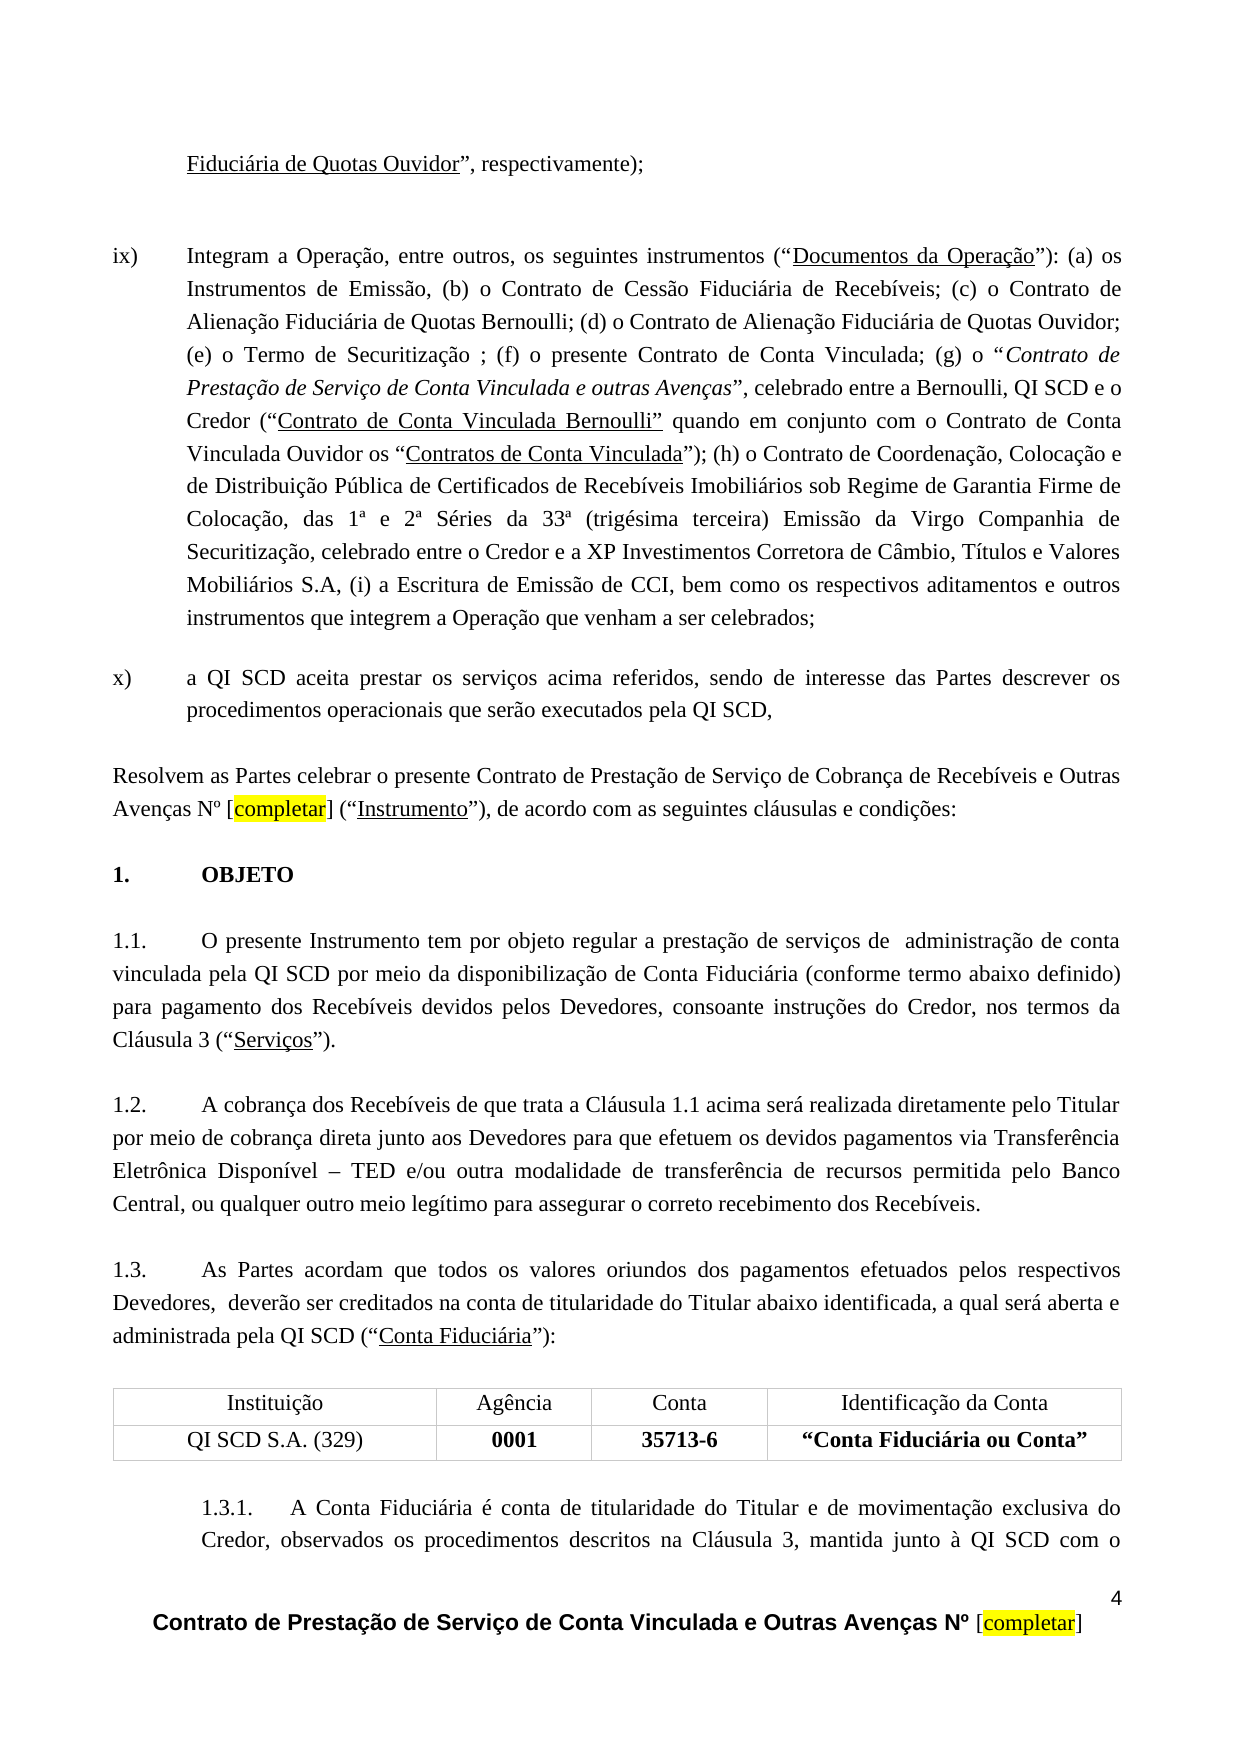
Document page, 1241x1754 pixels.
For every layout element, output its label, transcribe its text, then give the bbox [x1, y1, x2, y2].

list Integram a Operação, entre outros, os seguintes instrumentos (“Documentos da Operação”): (a) os Instrumentos de Emissão, (b) o Contrato de Cessão Fiduciária de Recebíveis; (c) o Contrato de Alienação Fiduciária de Quotas Bernoulli; (d) o Contrato de Alienação Fiduciária de Quotas Ouvidor; (e) o Termo de Securitização ; (f) o presente Contrato de Conta Vinculada; (g) o “Contrato de Prestação de Serviço de Conta Vinculada e outras Avenças”, celebrado entre a Bernoulli, QI SCD e o Credor (“Contrato de Conta Vinculada Bernoulli” quando em conjunto com o Contrato de Conta Vinculada Ouvidor os “Contratos de Conta Vinculada”); (h) o Contrato de Coordenação, Colocação e de Distribuição Pública de Certificados de Recebíveis Imobiliários sob Regime de Garantia Firme de Colocação, das 1ª e 2ª Séries da 33ª (trigésima terceira) Emissão da Virgo Companhia de Securitização, celebrado entre o Credor e a XP Investimentos Corretora de Câmbio, Títulos e Valores Mobiliários S.A, (i) a Escritura de Emissão de CCI, bem como os respectivos aditamentos e outros instrumentos que integrem a Operação que venham a ser celebrados; [112, 242, 1122, 631]
table_header Agência [437, 1389, 591, 1425]
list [201, 1494, 1122, 1553]
list O presente Instrumento tem por objeto regular a prestação de serviços de administração de conta vinculada pela QI SCD por meio da disponibilização de Conta Fiduciária (conforme termo abaixo definido) para pagamento dos Recebíveis devidos pelos Devedores, consoante instruções do Credor, nos termos da Cláusula 3 (“Serviços”). [112, 927, 1122, 1052]
table_cell “Conta Fiduciária ou Conta” [768, 1426, 1121, 1460]
list a QI SCD aceita prestar os serviços acima referidos, sendo de interesse das Partes descrever os procedimentos operacionais que serão executados pela QI SCD, [112, 663, 1122, 723]
text Resolvem as Partes celebrar o presente Contrato de Prestação de Serviço de Cobrança de Recebíveis e Outras Avenças Nº [completar] (“Instrumento”), de acordo com as seguintes cláusulas e condições: [112, 762, 1122, 822]
table_cell QI SCD S.A. (329) [114, 1426, 436, 1460]
list As Partes acordam que todos os valores oriundos dos pagamentos efetuados pelos respectivos Devedores, deverão ser creditados na conta de titularidade do Titular abaixo identificada, a qual será aberta e administrada pela QI SCD (“Conta Fiduciária”): [112, 1256, 1122, 1348]
table_header Identificação da Conta [768, 1389, 1121, 1425]
list OBJETO [112, 861, 1122, 887]
table_header Instituição [114, 1389, 436, 1425]
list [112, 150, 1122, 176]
table_cell 35713-6 [592, 1426, 767, 1460]
list A cobrança dos Recebíveis de que trata a Cláusula 1.1 acima será realizada diretamente pelo Titular por meio de cobrança direta junto aos Devedores para que efetuem os devidos pagamentos via Transferência Eletrônica Disponível – TED e/ou outra modalidade de transferência de recursos permitida pelo Banco Central, ou qualquer outro meio legítimo para assegurar o correto recebimento dos Recebíveis. [112, 1091, 1122, 1217]
table_header Conta [592, 1389, 767, 1425]
table_cell 0001 [437, 1426, 591, 1460]
